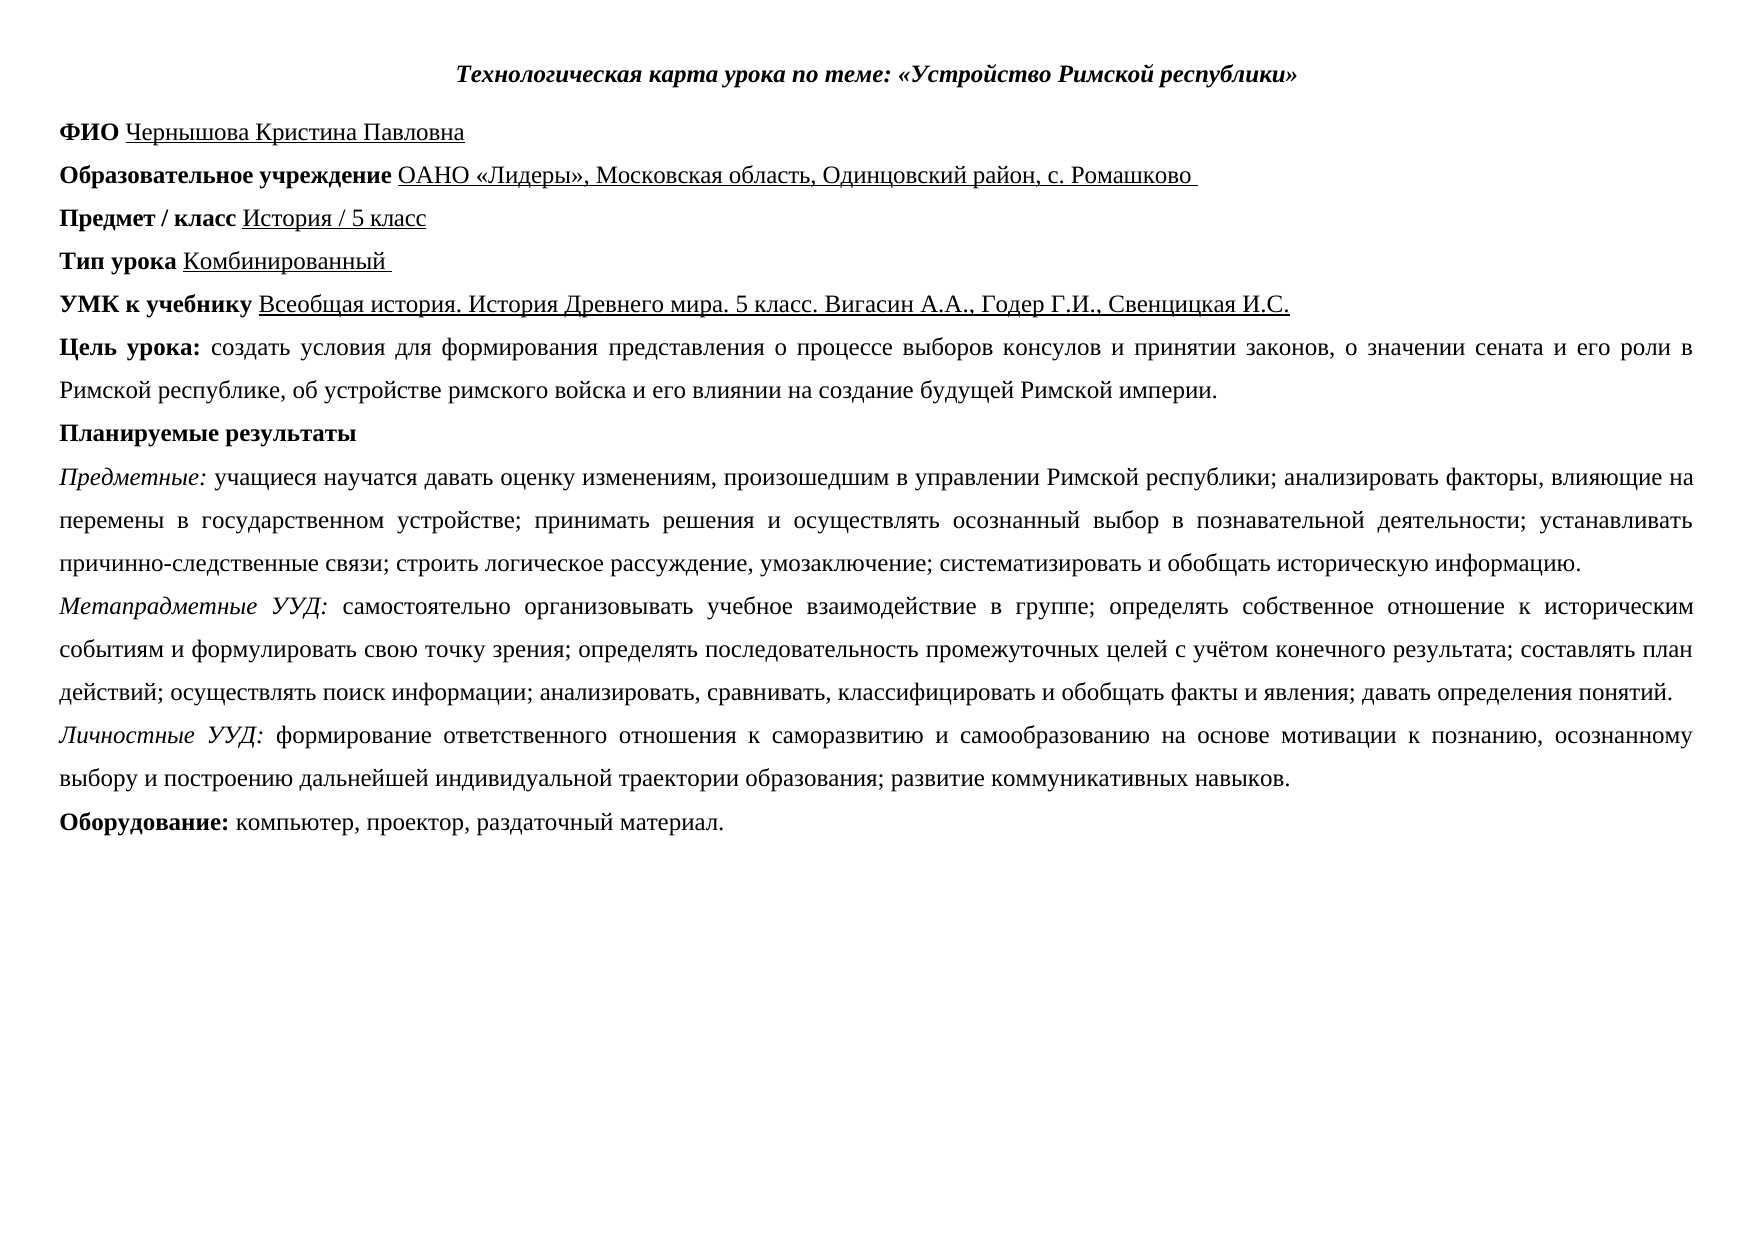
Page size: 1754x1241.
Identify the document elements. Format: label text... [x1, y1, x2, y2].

text Планируемые результаты [59, 418, 1695, 447]
text Тип урока Комбинированный [59, 246, 1695, 275]
text Предмет / класс История / 5 класс [59, 203, 1695, 232]
text УМК к учебнику Всеобщая история. История Древнего мира. 5 класс. Вигасин А.А., Годер Г.И., Свенцицкая И.С. [59, 289, 1695, 318]
text Личностные УУД: формирование ответственного отношения к саморазвитию и самообразованию на основе мотивации к познанию, осознанному выбору и построению дальнейшей индивидуальной траектории образования; развитие коммуникативных навыков. [59, 720, 1695, 792]
text Предметные: учащиеся научатся давать оценку изменениям, произошедшим в управлении Римской республики; анализировать факторы, влияющие на перемены в государственном устройстве; принимать решения и осуществлять осознанный выбор в познавательной деятельности; устанавливать причинно-следственные связи; строить логическое рассуждение, умозаключение; систематизировать и обобщать историческую информацию. [59, 462, 1695, 577]
text Технологическая карта урока по теме: «Устройство Римской республики» [59, 59, 1695, 88]
text Цель урока: создать условия для формирования представления о процессе выборов консулов и принятии законов, о значении сената и его роли в Римской республике, об устройстве римского войска и его влиянии на создание будущей Римской империи. [59, 332, 1695, 404]
text Образовательное учреждение ОАНО «Лидеры», Московская область, Одинцовский район, с. Ромашково [59, 160, 1695, 188]
text Оборудование: компьютер, проектор, раздаточный материал. [59, 807, 1695, 835]
text Метапрадметные УУД: самостоятельно организовывать учебное взаимодействие в группе; определять собственное отношение к историческим событиям и формулировать свою точку зрения; определять последовательность промежуточных целей с учётом конечного результата; составлять план действий; осуществлять поиск информации; анализировать, сравнивать, классифицировать и обобщать факты и явления; давать определения понятий. [59, 591, 1695, 706]
text ФИО Чернышова Кристина Павловна [59, 117, 1695, 145]
